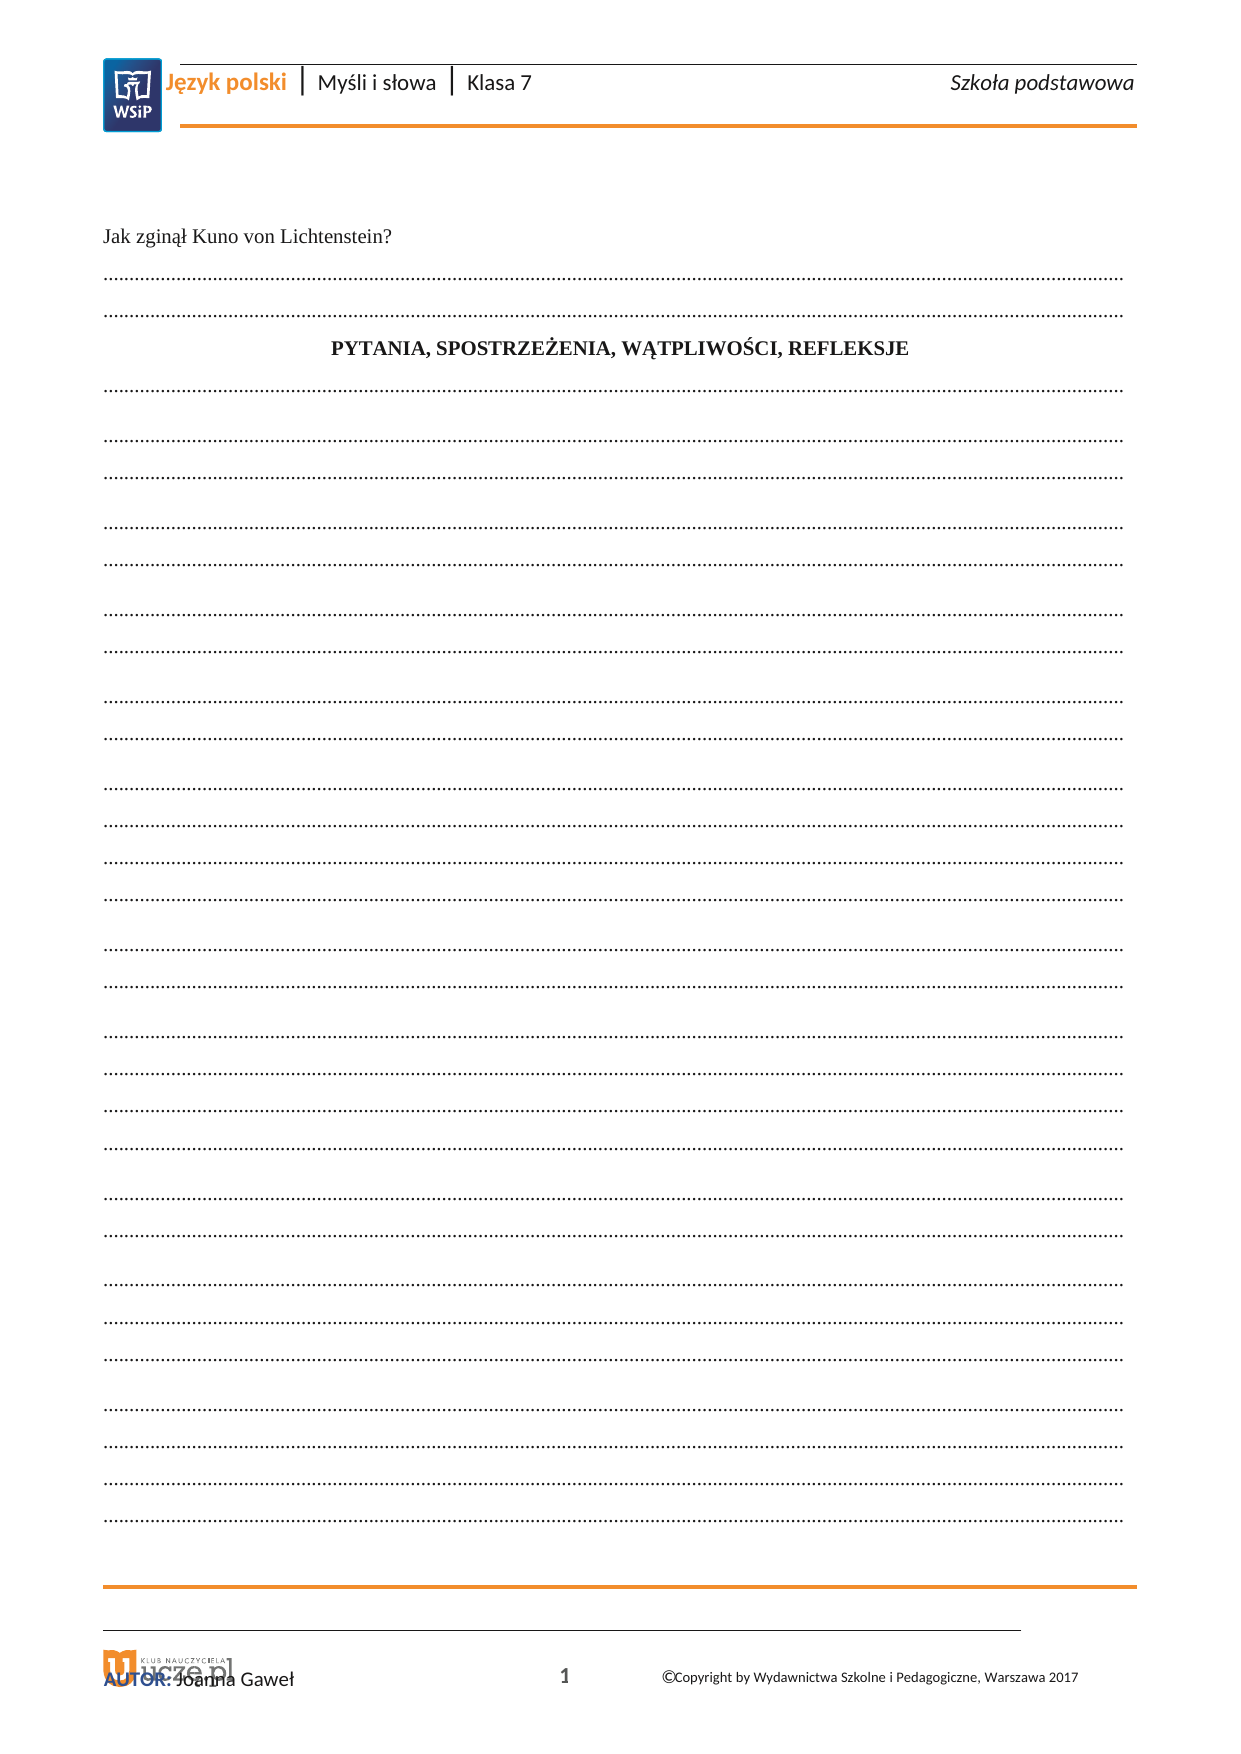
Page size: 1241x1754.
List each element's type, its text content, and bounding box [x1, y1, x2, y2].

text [103, 1503, 1137, 1527]
text PYTANIA, SPOSTRZEŻENIA, WĄTPLIWOŚCI, REFLEKSJE [103, 336, 1137, 360]
text Jak zginął Kuno von Lichtenstein? [103, 224, 1137, 248]
picture [105, 61, 160, 130]
